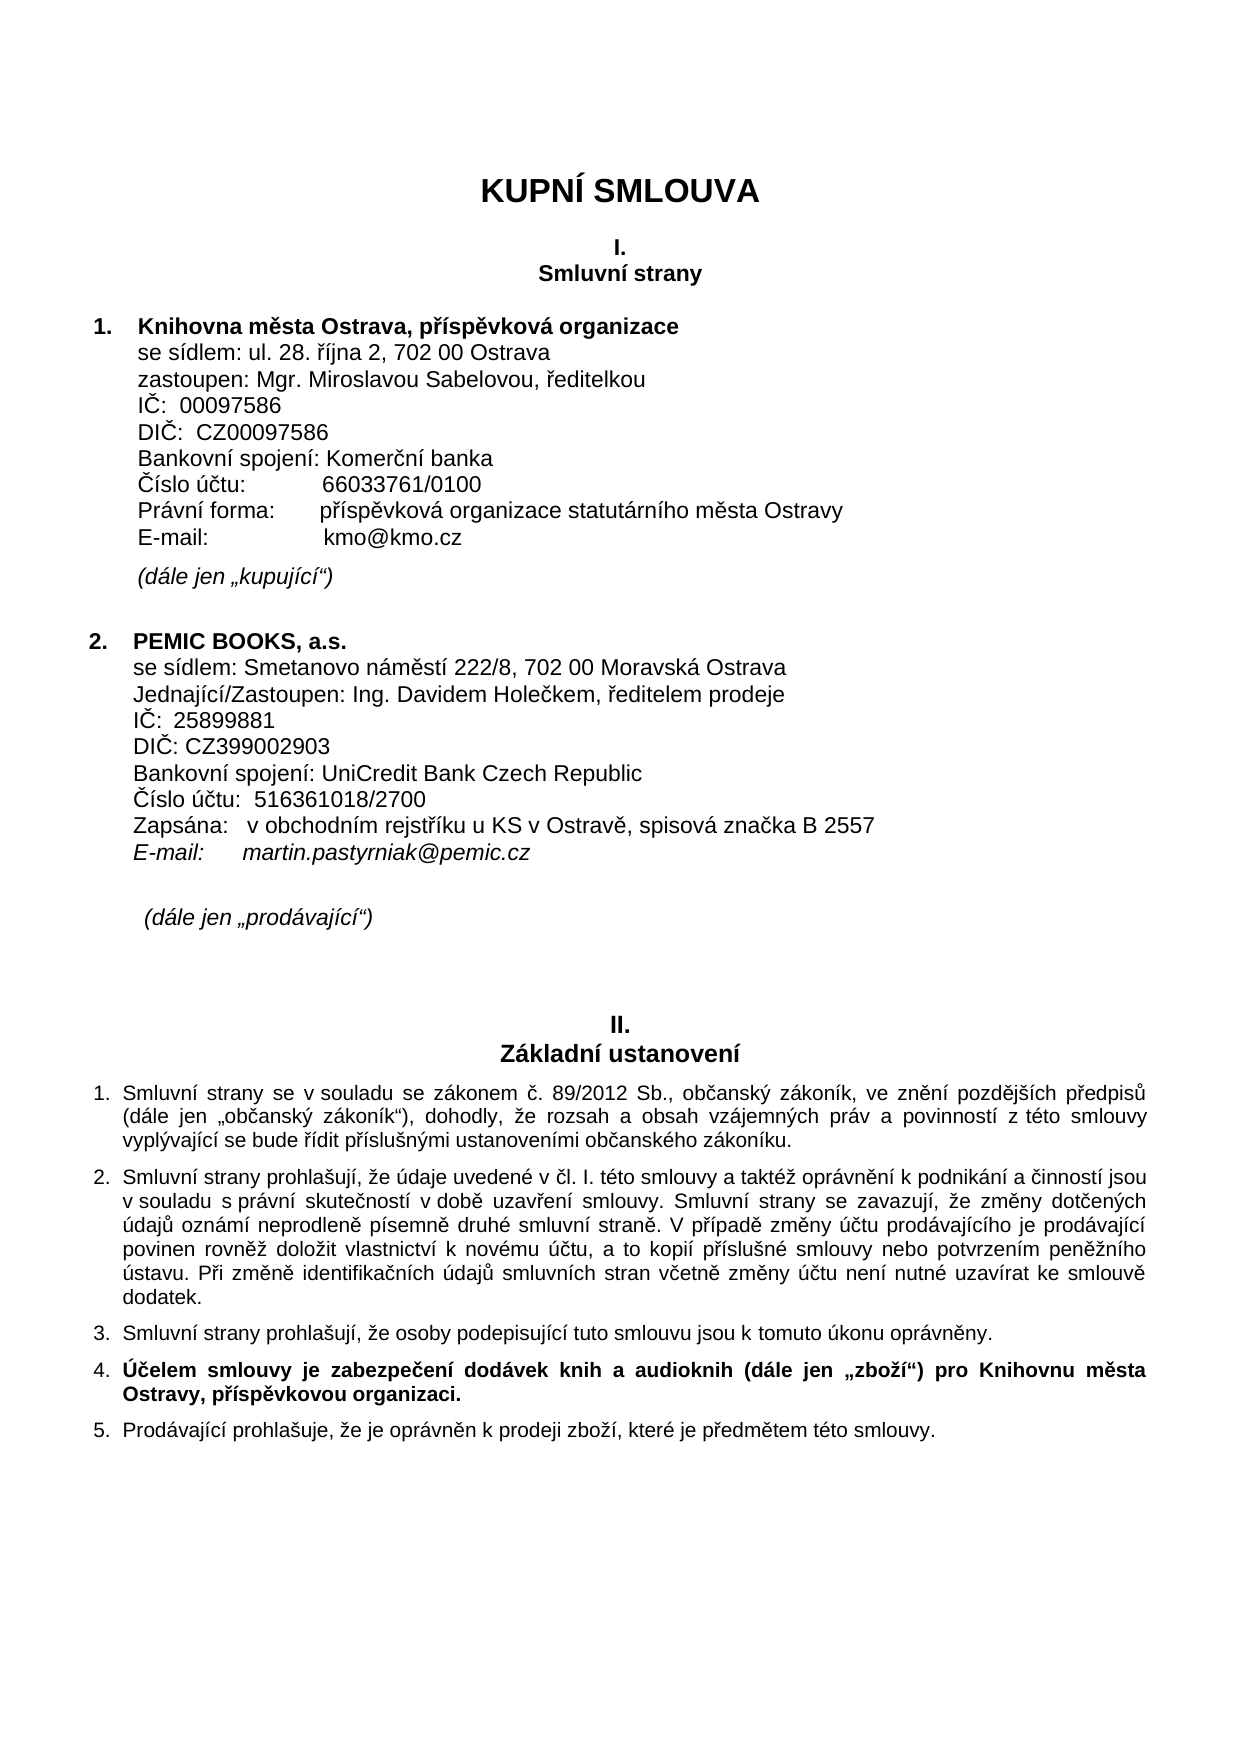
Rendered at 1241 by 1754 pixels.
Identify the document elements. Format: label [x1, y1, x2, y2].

table_header [86, 148, 1154, 1605]
